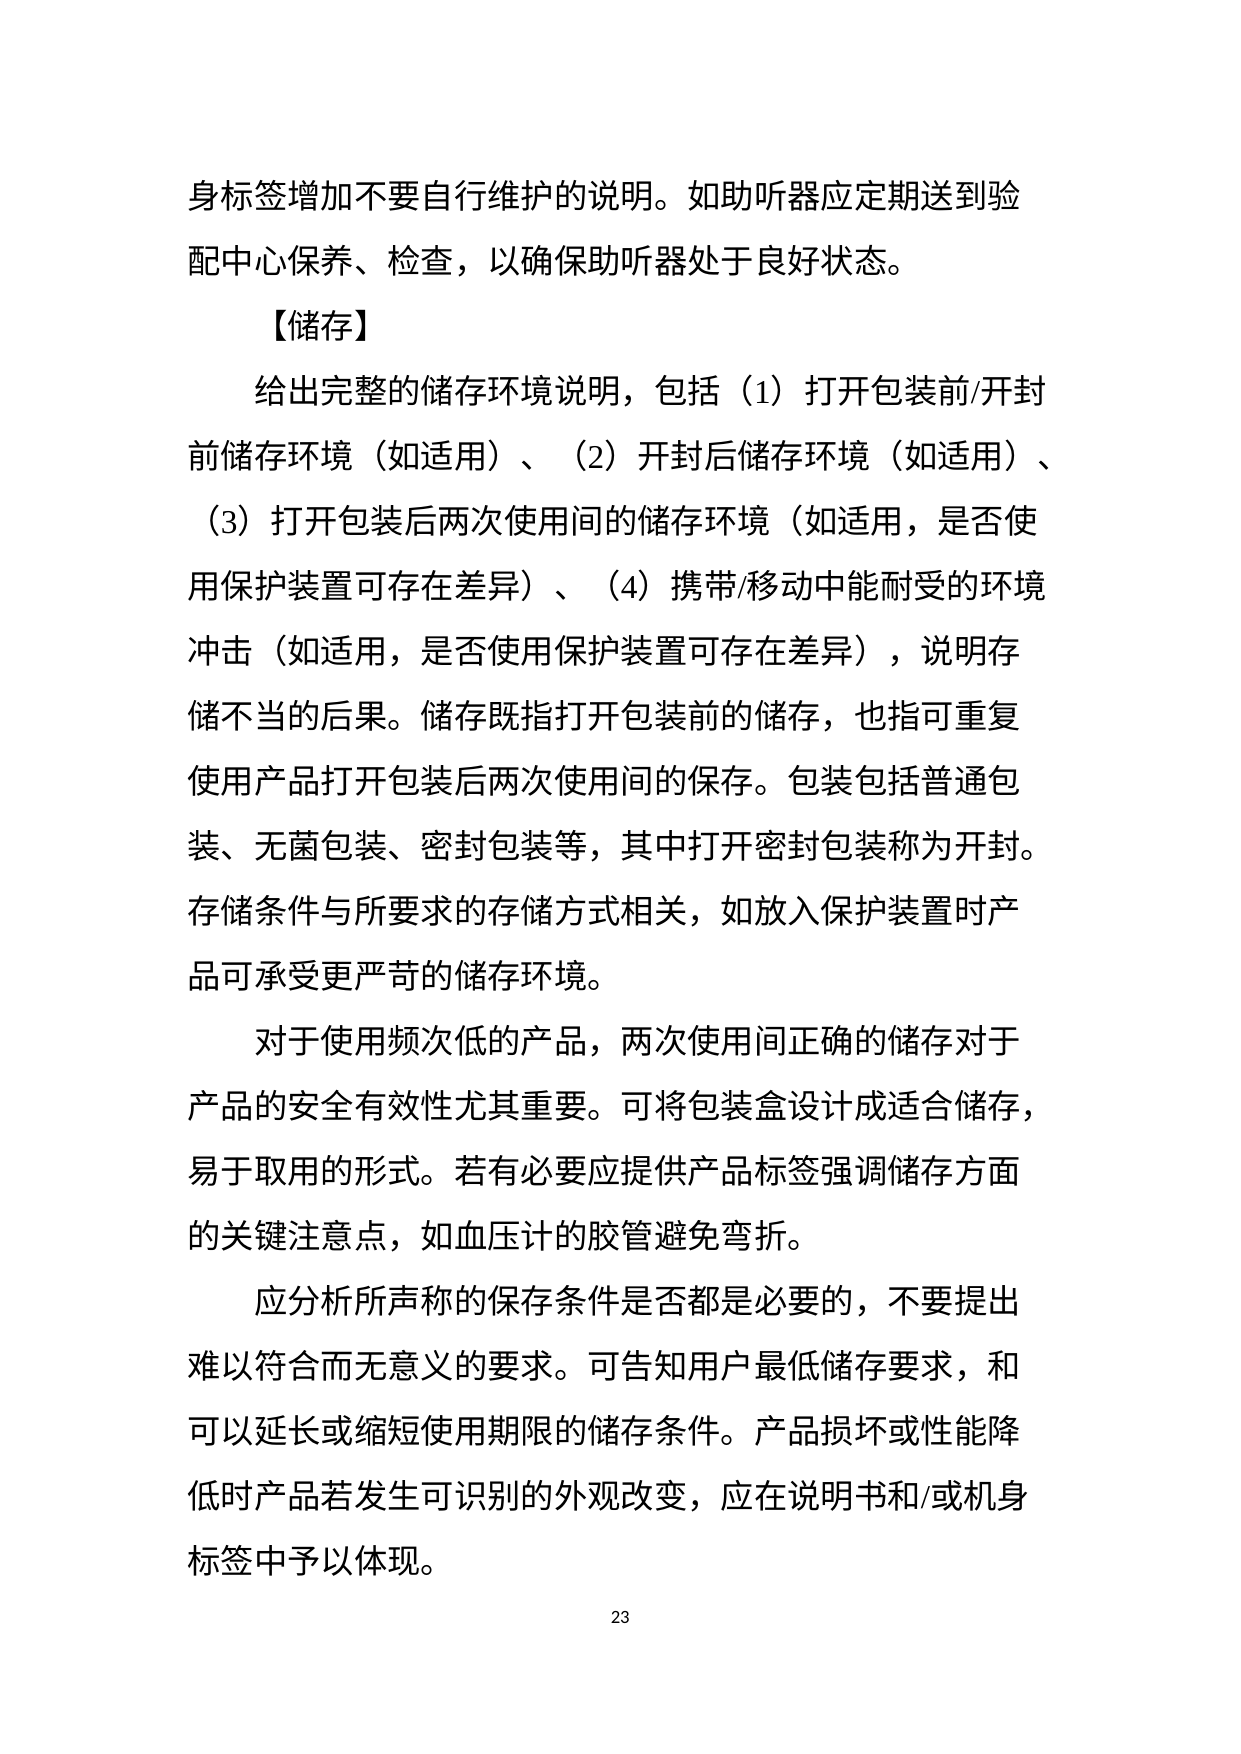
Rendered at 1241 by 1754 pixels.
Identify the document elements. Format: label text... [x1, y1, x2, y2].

text 对于使用频次低的产品，两次使用间正确的储存对于产品的安全有效性尤其重要。可将包装盒设计成适合储存，易于取用的形式。若有必要应提供产品标签强调储存方面的关键注意点，如血压计的胶管避免弯折。 [187, 1007, 1053, 1267]
text 应分析所声称的保存条件是否都是必要的，不要提出难以符合而无意义的要求。可告知用户最低储存要求，和可以延长或缩短使用期限的储存条件。产品损坏或性能降低时产品若发生可识别的外观改变，应在说明书和/或机身标签中予以体现。 [187, 1267, 1053, 1592]
subtitle 【储存】 [187, 292, 1053, 357]
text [187, 162, 1053, 292]
text 给出完整的储存环境说明，包括（1）打开包装前/开封前储存环境（如适用）、（2）开封后储存环境（如适用）、（3）打开包装后两次使用间的储存环境（如适用，是否使用保护装置可存在差异）、（4）携带/移动中能耐受的环境冲击（如适用，是否使用保护装置可存在差异），说明存储不当的后果。储存既指打开包装前的储存，也指可重复使用产品打开包装后两次使用间的保存。包装包括普通包装、无菌包装、密封包装等，其中打开密封包装称为开封。存储条件与所要求的存储方式相关，如放入保护装置时产品可承受更严苛的储存环境。 [187, 357, 1053, 1007]
